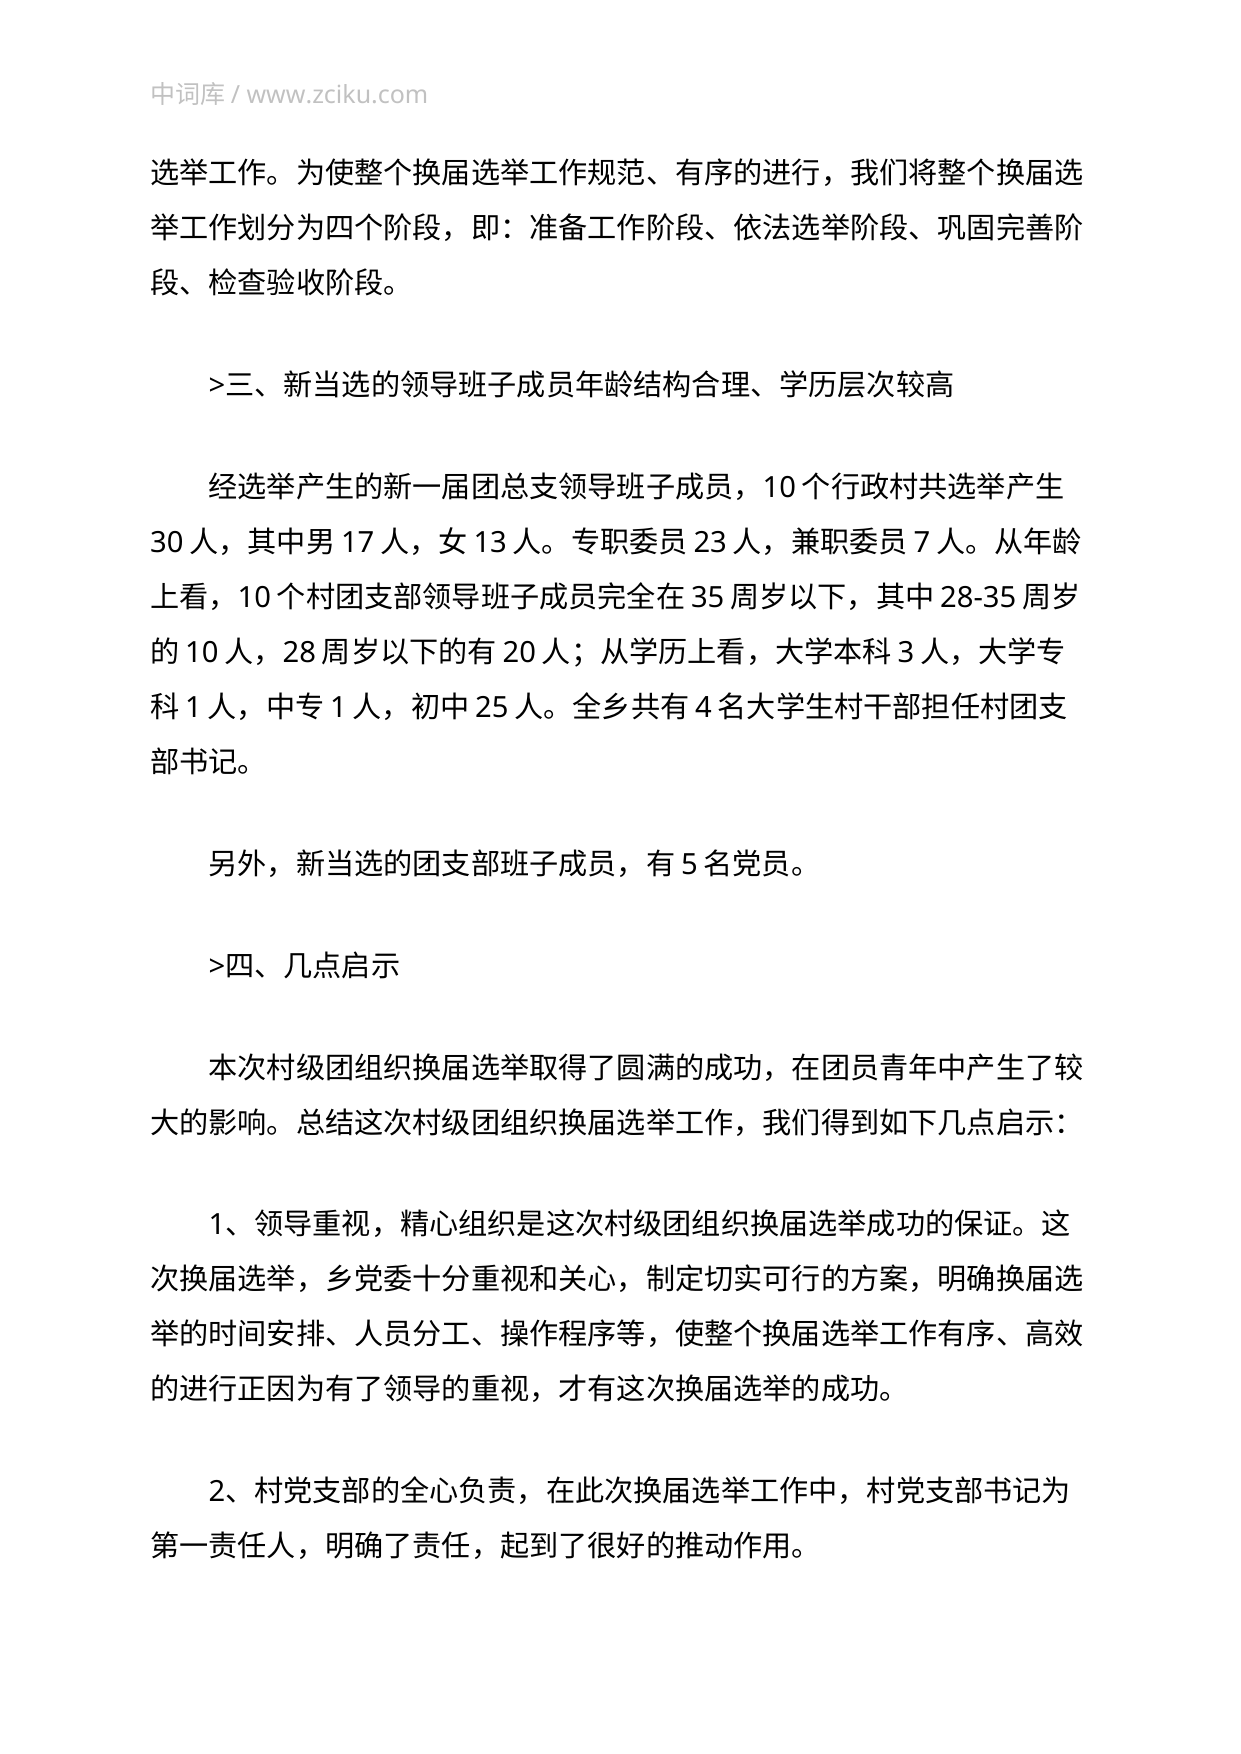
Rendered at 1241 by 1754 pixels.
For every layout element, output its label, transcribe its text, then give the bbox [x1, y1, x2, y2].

text 另外，新当选的团支部班子成员，有5名党员。 [150, 840, 1090, 883]
text >三、新当选的领导班子成员年龄结构合理、学历层次较高 [150, 362, 1090, 404]
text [150, 150, 1090, 302]
text 本次村级团组织换届选举取得了圆满的成功，在团员青年中产生了较大的影响。总结这次村级团组织换届选举工作，我们得到如下几点启示： [150, 1044, 1090, 1141]
text 1、领导重视，精心组织是这次村级团组织换届选举成功的保证。这次换届选举，乡党委十分重视和关心，制定切实可行的方案，明确换届选举的时间安排、人员分工、操作程序等，使整个换届选举工作有序、高效的进行正因为有了领导的重视，才有这次换届选举的成功。 [150, 1201, 1090, 1408]
text 2、村党支部的全心负责，在此次换届选举工作中，村党支部书记为第一责任人，明确了责任，起到了很好的推动作用。 [150, 1467, 1090, 1565]
text >四、几点启示 [150, 942, 1090, 985]
text 经选举产生的新一届团总支领导班子成员，10个行政村共选举产生30人，其中男17人，女13人。专职委员23人，兼职委员7人。从年龄上看，10个村团支部领导班子成员完全在35周岁以下，其中28-35周岁的10人，28周岁以下的有20人；从学历上看，大学本科3人，大学专科1人，中专1人，初中25人。全乡共有4名大学生村干部担任村团支部书记。 [150, 463, 1090, 781]
